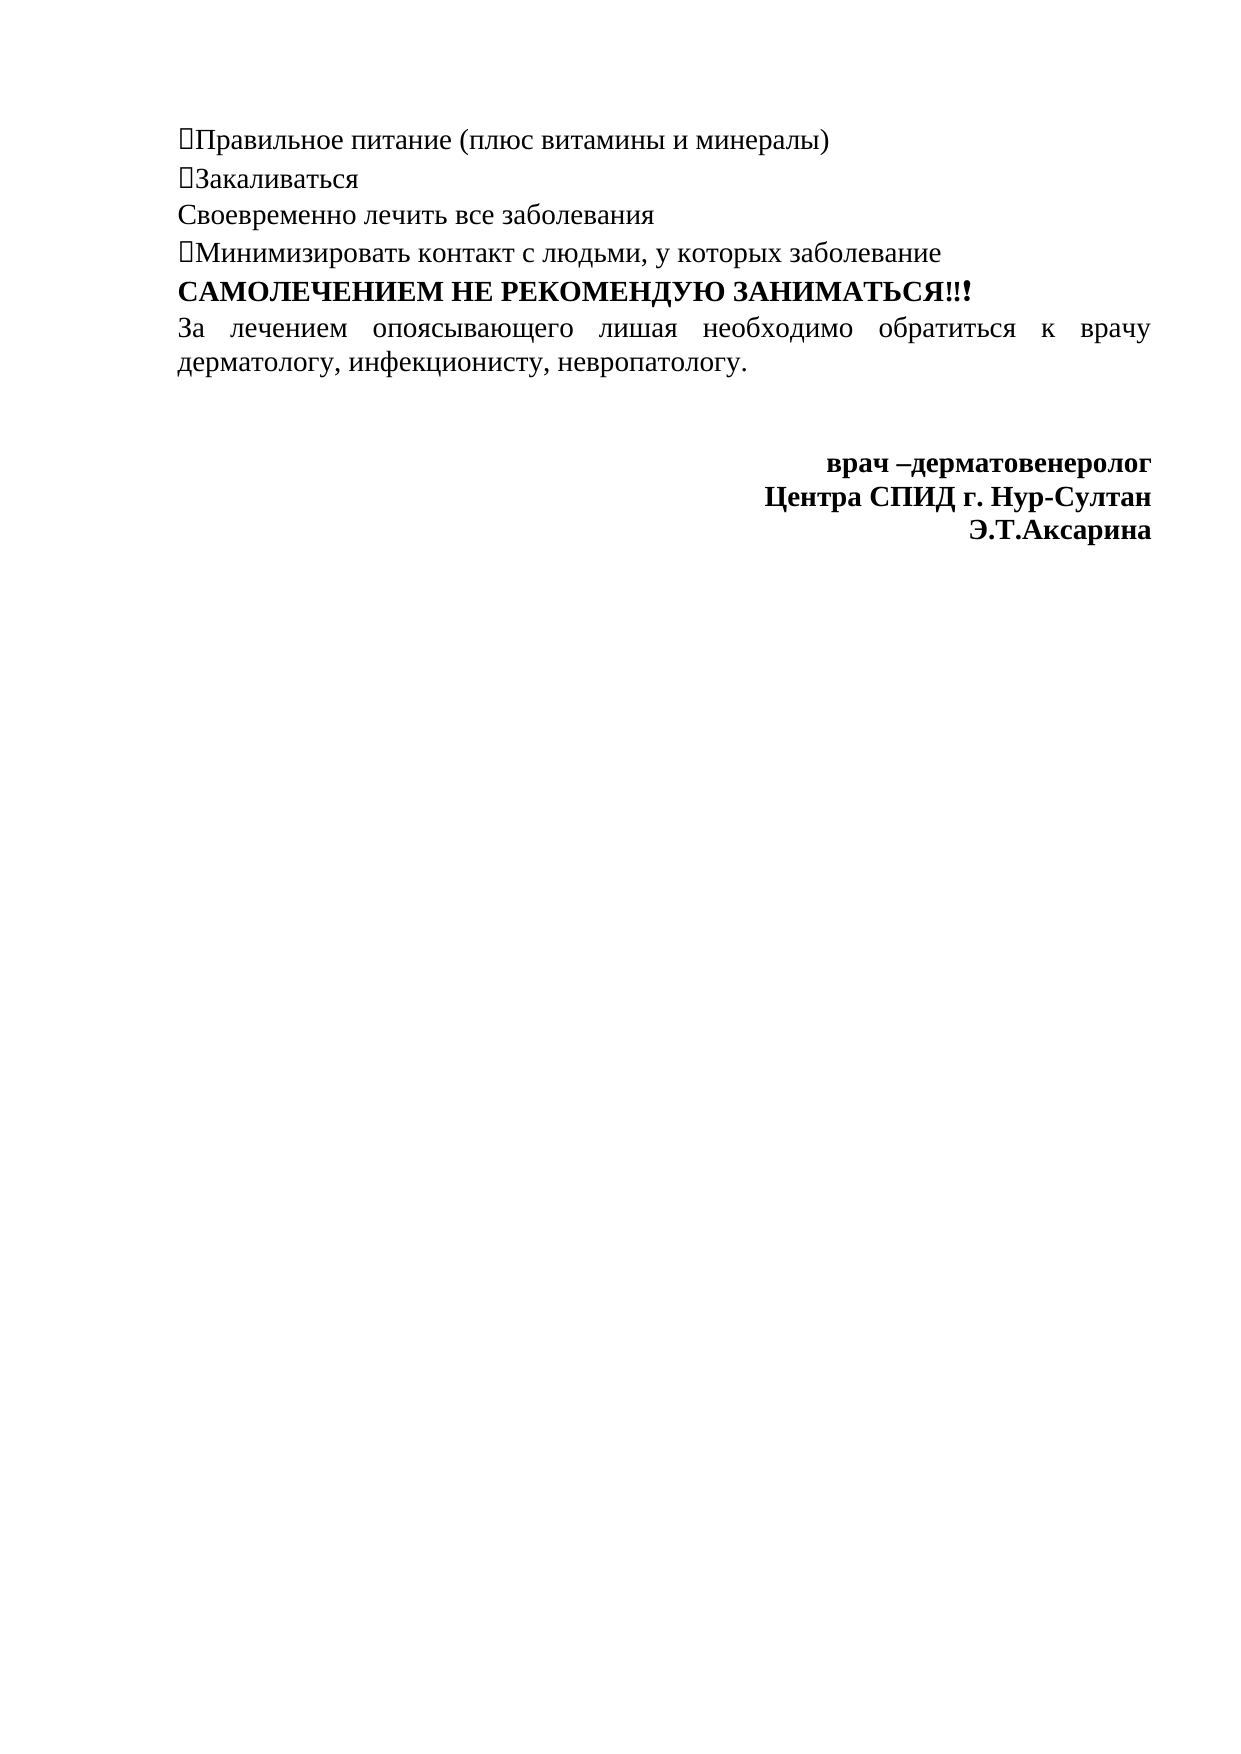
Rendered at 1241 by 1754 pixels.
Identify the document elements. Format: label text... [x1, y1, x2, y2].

text 💎Правильное питание (плюс витамины и минералы) [177, 118, 1152, 158]
text Центра СПИД г. Нур-Султан [177, 479, 1152, 512]
text Своевременно лечить все заболевания [177, 197, 1152, 231]
text врач –дерматовенеролог [177, 445, 1152, 479]
text За лечением опоясывающего лишая необходимо обратиться к врачу дерматологу, инфекционисту, невропатологу. [177, 310, 1152, 377]
text САМОЛЕЧЕНИЕМ НЕ РЕКОМЕНДУЮ ЗАНИМАТЬСЯ‼❗ [177, 271, 1152, 310]
text 💎Закаливаться [177, 158, 1152, 197]
text Э.Т.Аксарина [177, 512, 1152, 546]
text 💎Минимизировать контакт с людьми, у которых заболевание [177, 231, 1152, 271]
